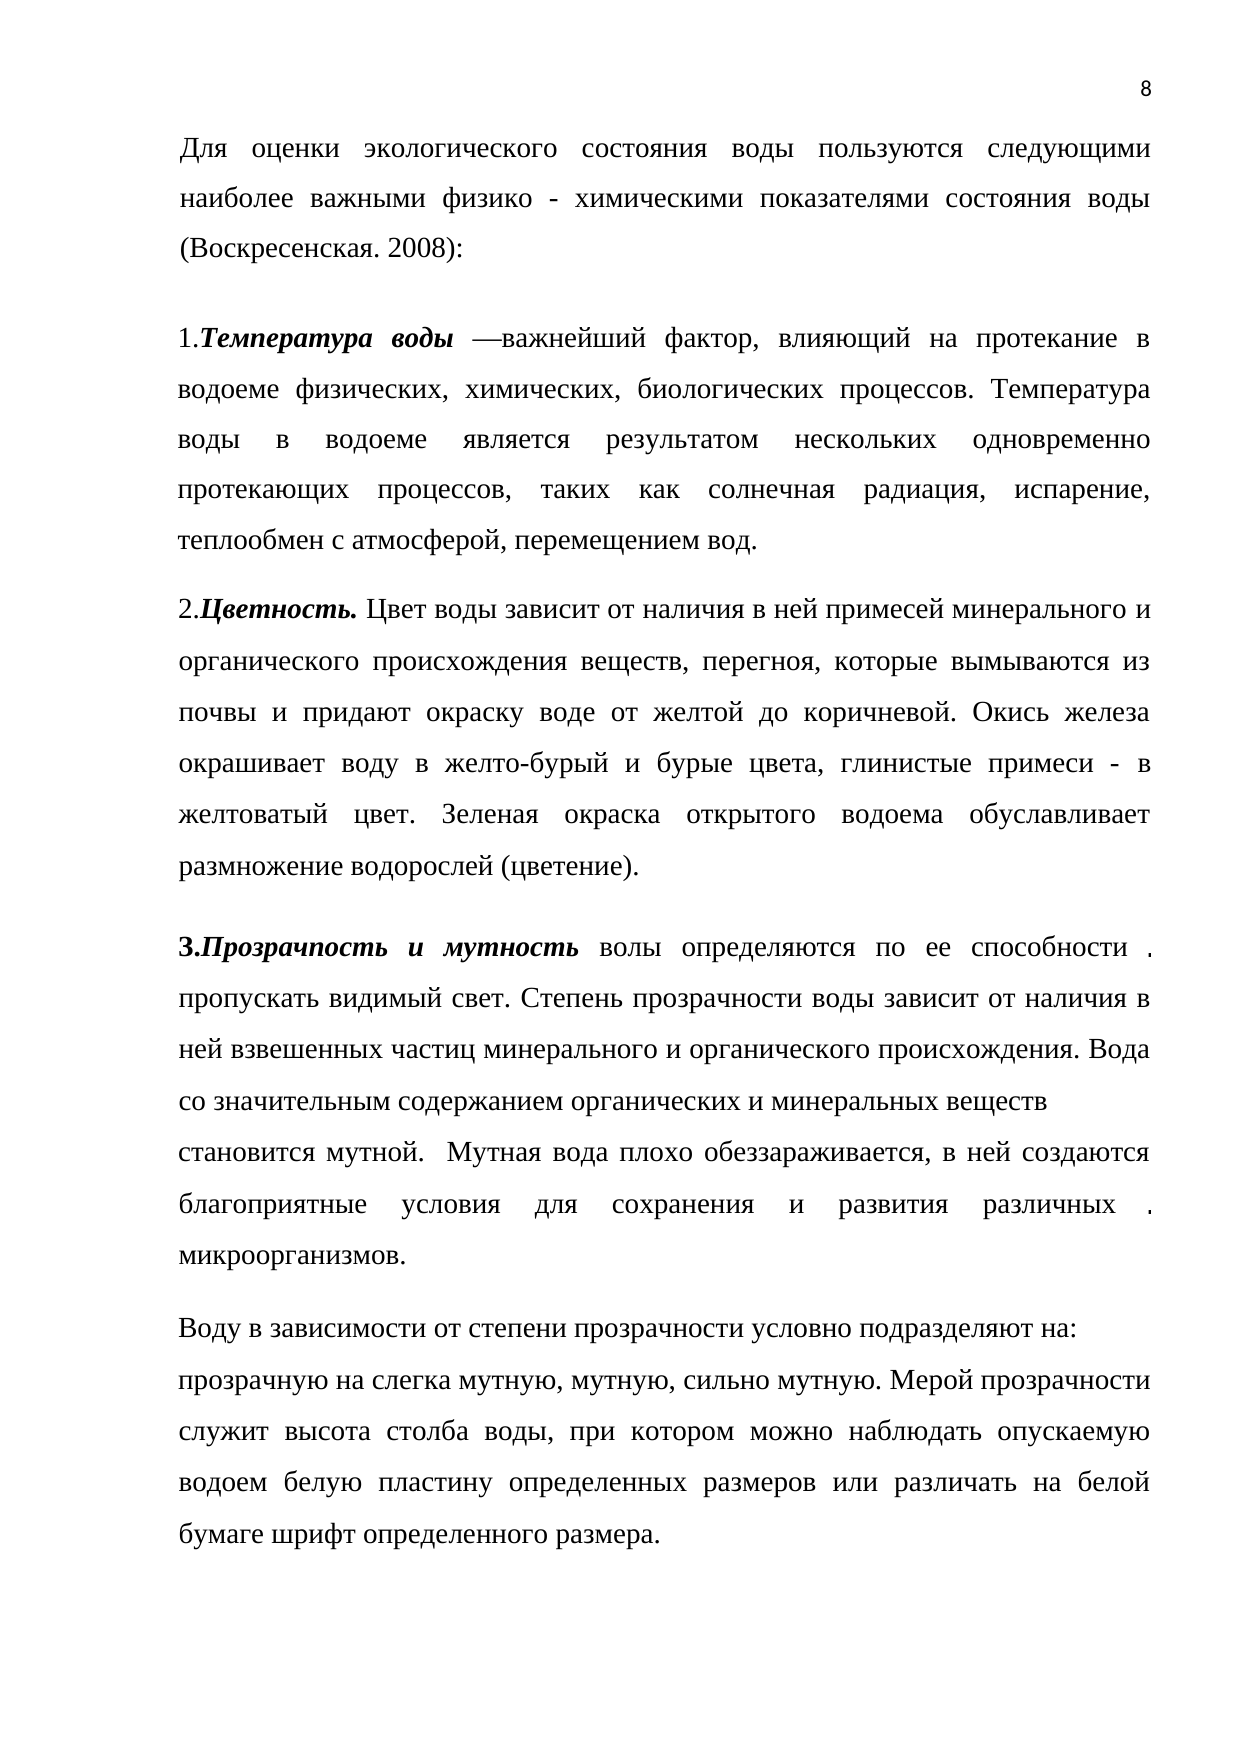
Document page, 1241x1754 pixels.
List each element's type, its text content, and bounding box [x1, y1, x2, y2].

text Воду в зависимости от степени прозрачности условно подразделяют на: [178, 1310, 1151, 1343]
text 1.Температура воды —важнейший фактор, влияющий на протекание в водоеме физических, химических, биологических процессов. Температура воды в водоеме является результатом нескольких одновременно протекающих процессов, таких как солнечная радиация, испарение, теплообмен с атмосферой, перемещением вод. [177, 321, 1151, 555]
text становится мутной. Мутная вода плохо обеззараживается, в ней создаются благоприятные условия для сохранения и развития различных микроорганизмов. [178, 1134, 1151, 1271]
text 2.Цветность. Цвет воды зависит от наличия в ней примесей минерального и органического происхождения веществ, перегноя, которые вымываются из почвы и придают окраску воде от желтой до коричневой. Окись железа окрашивает воду в желто-бурый и бурые цвета, глинистые примеси - в желтоватый цвет. Зеленая окраска открытого водоема обуславливает размножение водорослей (цветение). [178, 592, 1151, 881]
text Для оценки экологического состояния воды пользуются следующими наиболее важными физико - химическими показателями состояния воды (Воскресенская. 2008): [179, 130, 1152, 264]
text З.Прозрачпость и мутность волы определяются по ее способности пропускать видимый свет. Степень прозрачности воды зависит от наличия в ней взвешенных частиц минерального и органического происхождения. Вода со значительным содержанием органических и минеральных веществ [178, 929, 1151, 1116]
text прозрачную на слегка мутную, мутную, сильно мутную. Мерой прозрачности служит высота столба воды, при котором можно наблюдать опускаемую водоем белую пластину определенных размеров или различать на белой бумаге шрифт определенного размера. [178, 1362, 1151, 1549]
